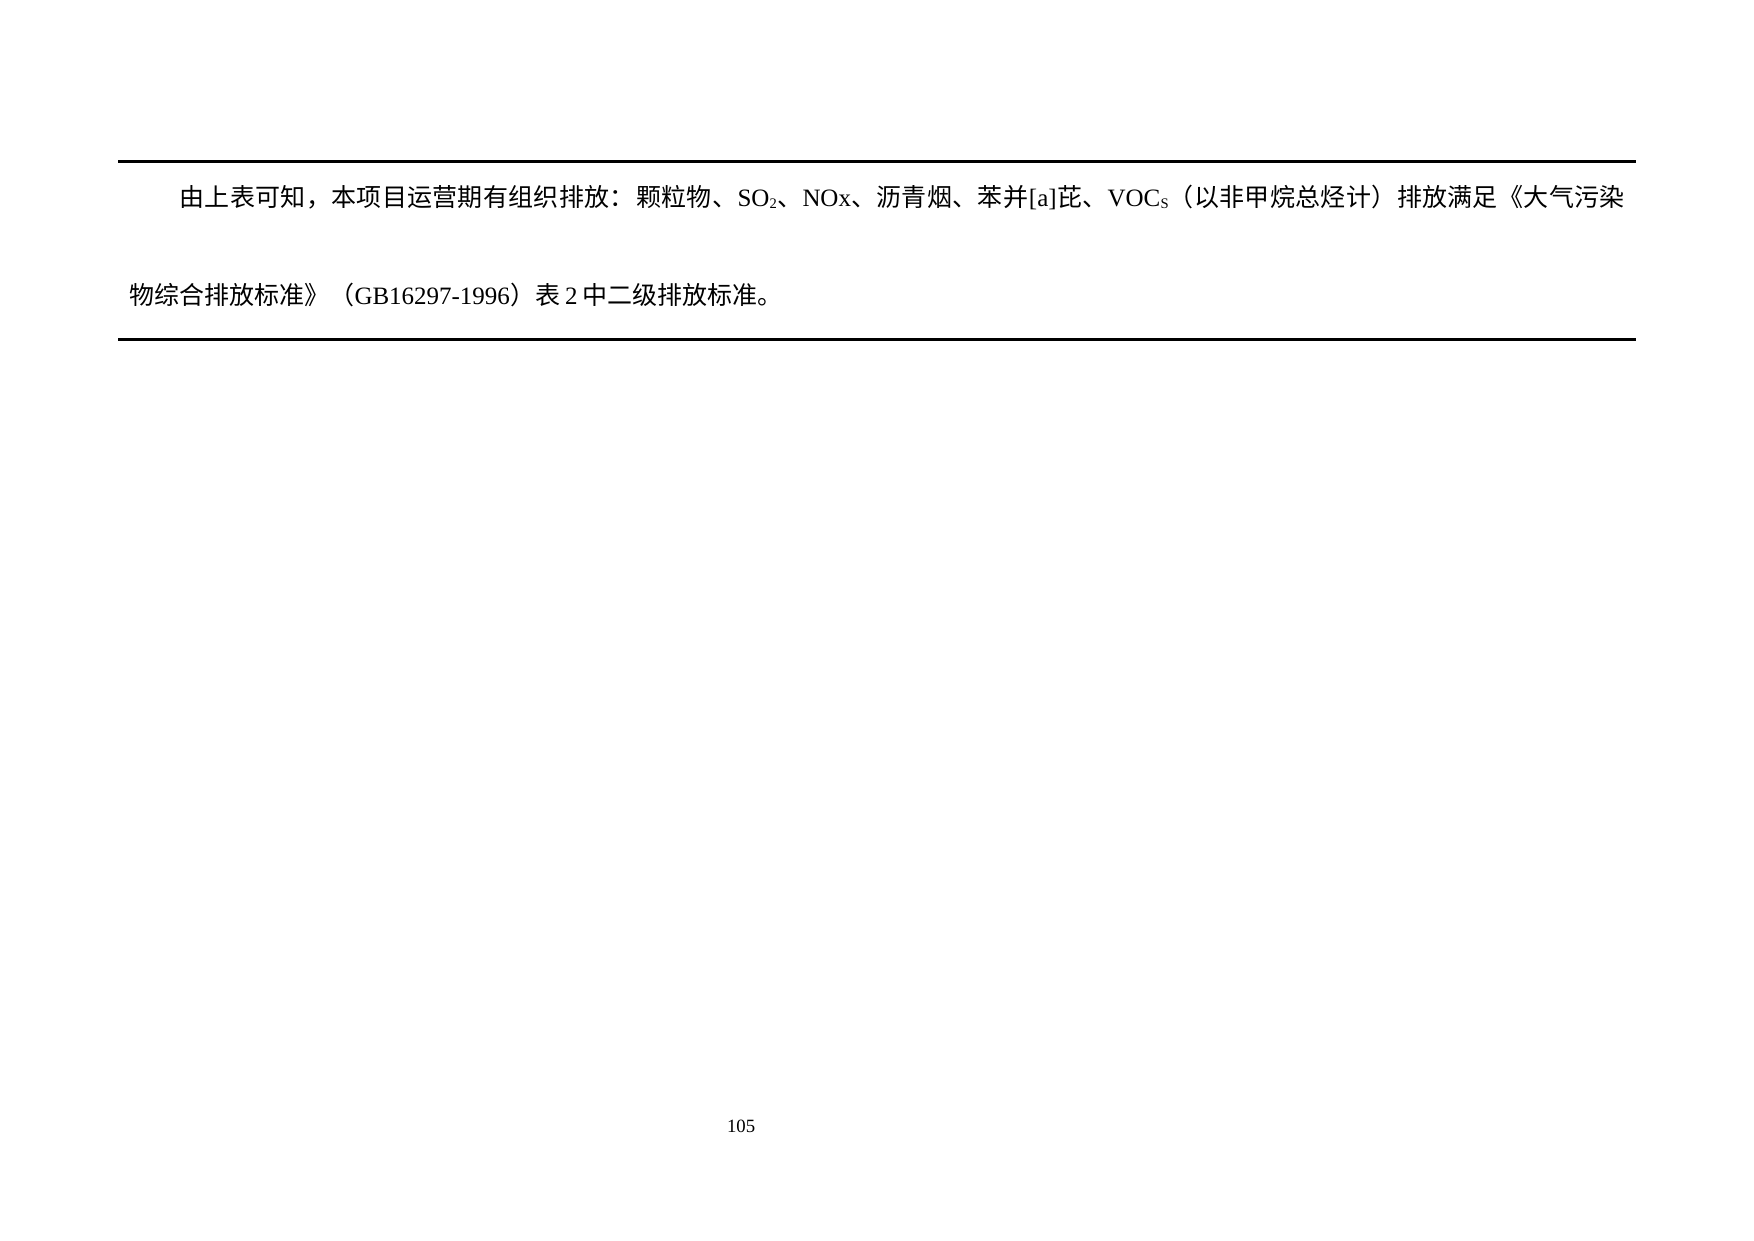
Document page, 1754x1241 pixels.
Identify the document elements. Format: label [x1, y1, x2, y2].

table_header [118, 163, 1636, 338]
